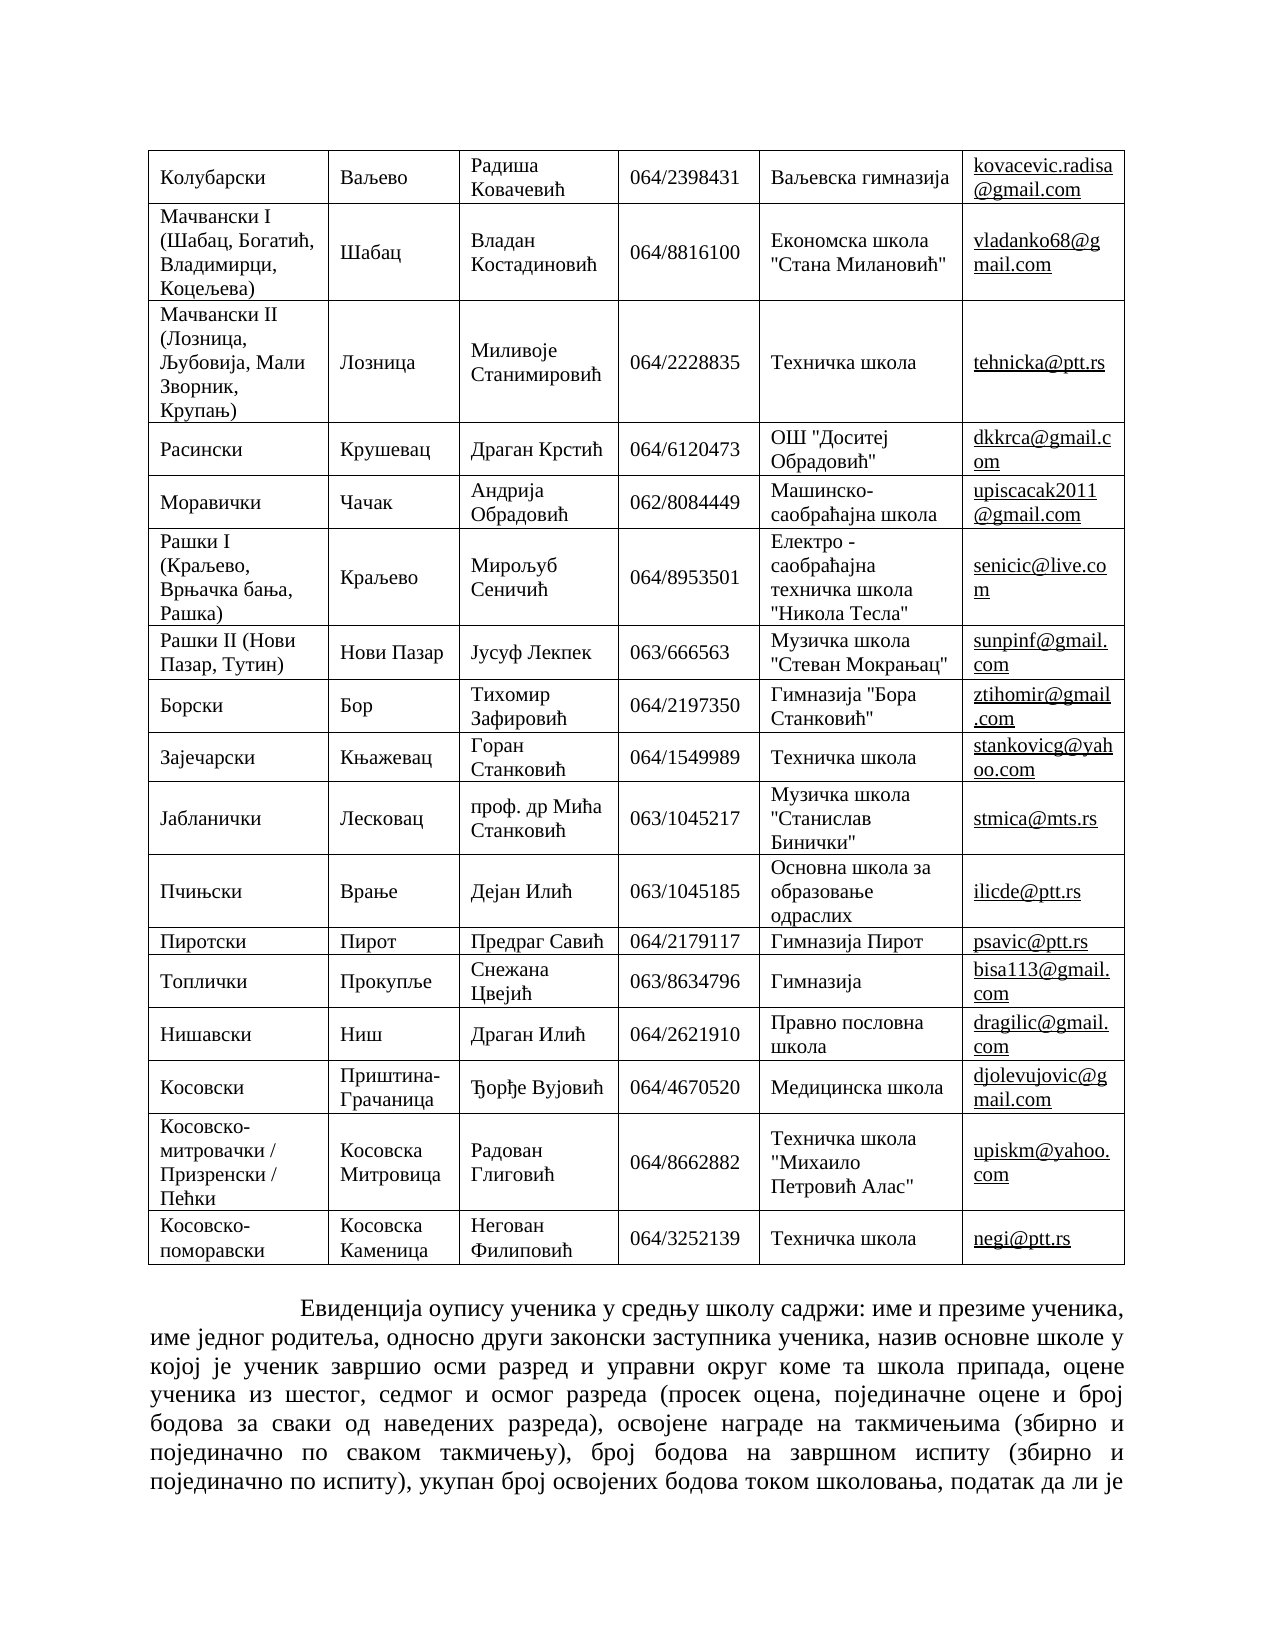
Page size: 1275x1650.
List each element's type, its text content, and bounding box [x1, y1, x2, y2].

table_cell Машинско-саобраћајна школа [760, 476, 962, 528]
table_cell Миливоје Станимировић [460, 301, 618, 422]
table_cell 064/2398431 [619, 151, 759, 203]
table_cell 063/1045217 [619, 782, 759, 854]
table_cell Радиша Ковачевић [460, 151, 618, 203]
table_cell tehnicka@ptt.rs [963, 301, 1124, 422]
table_cell Мачвански II (Лозница, Љубовија, Мали Зворник, Крупањ) [149, 301, 328, 422]
table_cell bisa113@gmail.com [963, 955, 1124, 1007]
table_cell 064/1549989 [619, 733, 759, 781]
table_cell kovacevic.radisa@gmail.com [963, 151, 1124, 203]
table_cell Топлички [149, 955, 328, 1007]
table_cell 063/8634796 [619, 955, 759, 1007]
table_cell Зајечарски [149, 733, 328, 781]
table_cell 064/2197350 [619, 680, 759, 732]
table_cell Пиротски [149, 928, 328, 954]
table_cell Горан Станковић [460, 733, 618, 781]
table_cell Прокупље [329, 955, 459, 1007]
table_cell 064/6120473 [619, 423, 759, 475]
table_cell 064/4670520 [619, 1061, 759, 1113]
table_cell 064/8816100 [619, 204, 759, 300]
table_cell 063/666563 [619, 626, 759, 678]
table_cell Ваљевска гимназија [760, 151, 962, 203]
table_cell Косовска Каменица [329, 1211, 459, 1263]
table_cell Косовска Митровица [329, 1114, 459, 1210]
table_cell dragilic@gmail.com [963, 1008, 1124, 1060]
table_cell Музичка школа ''Стеван Мокрањац'' [760, 626, 962, 678]
table_cell Моравички [149, 476, 328, 528]
table_cell stmica@mts.rs [963, 782, 1124, 854]
table_cell Гимназија Пирот [760, 928, 962, 954]
table_cell Косовско-митровачки / Призренски / Пећки [149, 1114, 328, 1210]
table_cell Предраг Савић [460, 928, 618, 954]
table_cell Краљево [329, 529, 459, 625]
table_cell Косовски [149, 1061, 328, 1113]
table_cell Мирољуб Сеничић [460, 529, 618, 625]
table_cell Борски [149, 680, 328, 732]
table_cell Радован Глиговић [460, 1114, 618, 1210]
table_cell Техничка школа "Михаило Петровић Алас" [760, 1114, 962, 1210]
table_cell Техничка школа [760, 301, 962, 422]
table_cell vladanko68@gmail.com [963, 204, 1124, 300]
table_cell Рашки I (Краљево, Врњачка бања, Рашка) [149, 529, 328, 625]
table_cell 064/3252139 [619, 1211, 759, 1263]
table_cell Музичка школа ''Станислав Бинички'' [760, 782, 962, 854]
table_cell Медицинска школа [760, 1061, 962, 1113]
table_cell Колубарски [149, 151, 328, 203]
table_cell 064/8953501 [619, 529, 759, 625]
table_cell Владан Костадиновић [460, 204, 618, 300]
table_cell Тихомир Зафировић [460, 680, 618, 732]
table_cell ztihomir@gmail.com [963, 680, 1124, 732]
table_cell Гимназија [760, 955, 962, 1007]
table_cell Правно пословна школа [760, 1008, 962, 1060]
table_cell upiskm@yahoo.com [963, 1114, 1124, 1210]
table_cell Дејан Илић [460, 855, 618, 927]
table_cell Чачак [329, 476, 459, 528]
table_cell 064/2228835 [619, 301, 759, 422]
table_cell Шабац [329, 204, 459, 300]
table_cell Андрија Обрадовић [460, 476, 618, 528]
table_cell ilicde@ptt.rs [963, 855, 1124, 927]
table_cell Ђорђе Вујовић [460, 1061, 618, 1113]
table_cell psavic@ptt.rs [963, 928, 1124, 954]
table_cell 063/1045185 [619, 855, 759, 927]
table_cell Ваљево [329, 151, 459, 203]
table_cell Књажевац [329, 733, 459, 781]
table_cell Техничка школа [760, 733, 962, 781]
table_cell 062/8084449 [619, 476, 759, 528]
table_cell Економска школа ''Стана Милановић'' [760, 204, 962, 300]
table_cell Приштина-Грачаница [329, 1061, 459, 1113]
table_cell Расински [149, 423, 328, 475]
table_cell 064/2621910 [619, 1008, 759, 1060]
table_cell Драган Илић [460, 1008, 618, 1060]
table_cell Нишавски [149, 1008, 328, 1060]
table_cell 064/2179117 [619, 928, 759, 954]
table_cell upiscacak2011@gmail.com [963, 476, 1124, 528]
table_cell Негован Филиповић [460, 1211, 618, 1263]
table_cell Техничка школа [760, 1211, 962, 1263]
table_cell проф. др Мића Станковић [460, 782, 618, 854]
table_cell Пчињски [149, 855, 328, 927]
table_cell Драган Крстић [460, 423, 618, 475]
table_cell Лесковац [329, 782, 459, 854]
table_cell Снежана Цвејић [460, 955, 618, 1007]
table_cell Нови Пазар [329, 626, 459, 678]
table_cell Крушевац [329, 423, 459, 475]
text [150, 1293, 1125, 1494]
table_cell Лозница [329, 301, 459, 422]
table_cell sunpinf@gmail.com [963, 626, 1124, 678]
table_cell negi@ptt.rs [963, 1211, 1124, 1263]
table_cell Бор [329, 680, 459, 732]
table_cell 064/8662882 [619, 1114, 759, 1210]
table_cell Мачвански I (Шабац, Богатић, Владимирци, Коцељева) [149, 204, 328, 300]
table_cell dkkrca@gmail.com [963, 423, 1124, 475]
table_cell ОШ ''Доситеј Обрадовић'' [760, 423, 962, 475]
table_cell Јабланички [149, 782, 328, 854]
table_cell Електро - саобраћајна техничка школа ''Никола Тесла'' [760, 529, 962, 625]
table_cell Гимназија ''Бора Станковић'' [760, 680, 962, 732]
table_cell Рашки II (Нови Пазар, Тутин) [149, 626, 328, 678]
table_cell Косовско-поморавски [149, 1211, 328, 1263]
table_cell Јусуф Лекпек [460, 626, 618, 678]
table_cell Пирот [329, 928, 459, 954]
table_cell Ниш [329, 1008, 459, 1060]
table_cell djolevujovic@gmail.com [963, 1061, 1124, 1113]
table_cell Врање [329, 855, 459, 927]
table_cell senicic@live.com [963, 529, 1124, 625]
table_cell stankovicg@yahoo.com [963, 733, 1124, 781]
table_cell Основна школа за образовање одраслих [760, 855, 962, 927]
